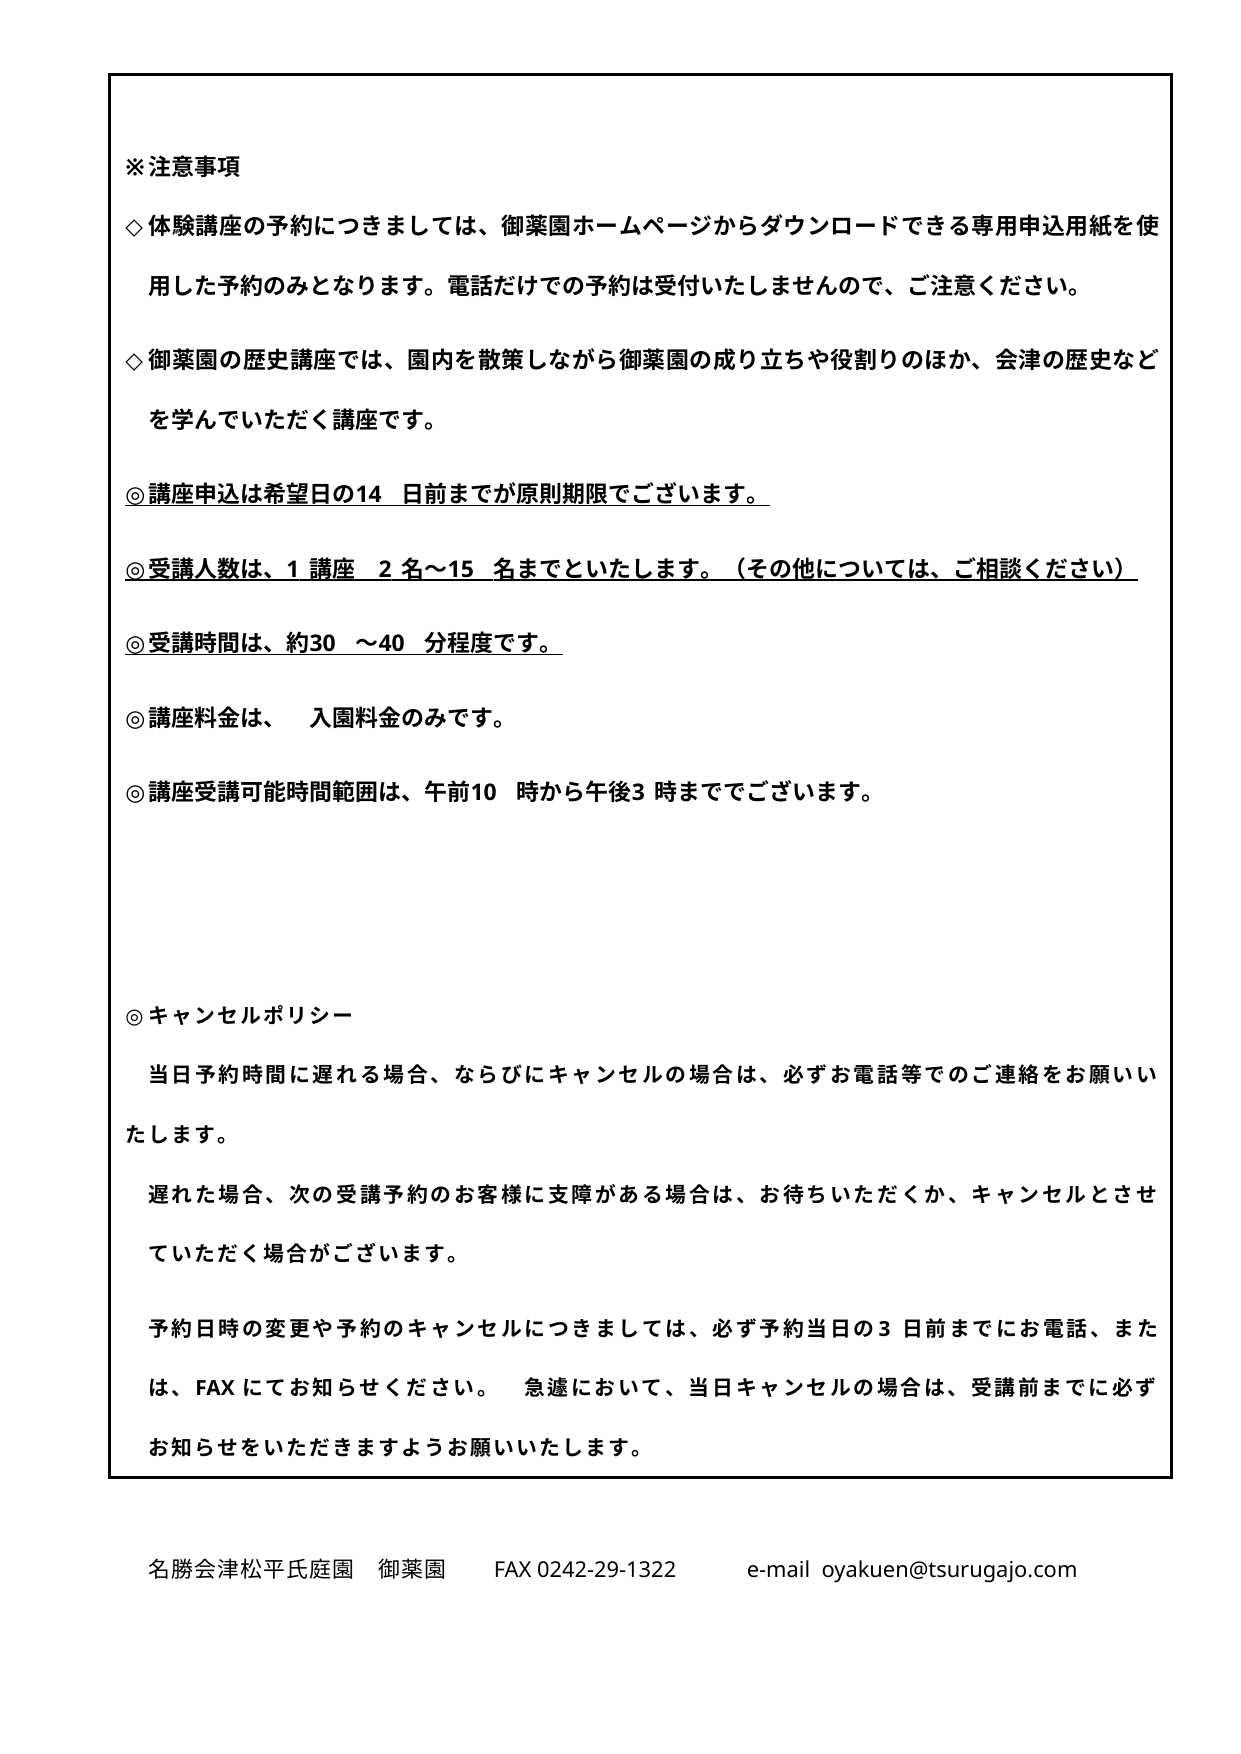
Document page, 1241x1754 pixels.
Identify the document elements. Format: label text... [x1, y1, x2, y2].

table_cell ※注意事項 ◇体験講座の予約につきましては、御薬園ホームページからダウンロードできる専用申込用紙を使用した予約のみとなります。電話だけでの予約は受付いたしませんので、ご注意ください。 ◇御薬園の歴史講座では、園内を散策しながら御薬園の成り立ちや役割りのほか、会津の歴史などを学んでいただく講座です。 ◎講座申込は希望日の14日前までが原則期限でございます。 ◎受講人数は、1講座 2名～15名までといたします。（その他については、ご相談ください） ◎受講時間は、約30～40分程度です。 ◎講座料金は、 入園料金のみです。 ◎講座受講可能時間範囲は、午前10時から午後3時まででございます。 ◎キャンセルポリシー 当日予約時間に遅れる場合、ならびにキャンセルの場合は、必ずお電話等でのご連絡をお願いいたします。 遅れた場合、次の受講予約のお客様に支障がある場合は、お待ちいただくか、キャンセルとさせていただく場合がございます。 予約日時の変更や予約のキャンセルにつきましては、必ず予約当日の3日前までにお電話、または、FAXにてお知らせください。 急遽において、当日キャンセルの場合は、受講前までに必ずお知らせをいただきますようお願いいたします。 [111, 76, 1170, 1476]
text 名勝会津松平氏庭園 御薬園 FAX 0242-29-1322 e-mail oyakuen@tsurugajo.com [79, 1539, 1161, 1598]
